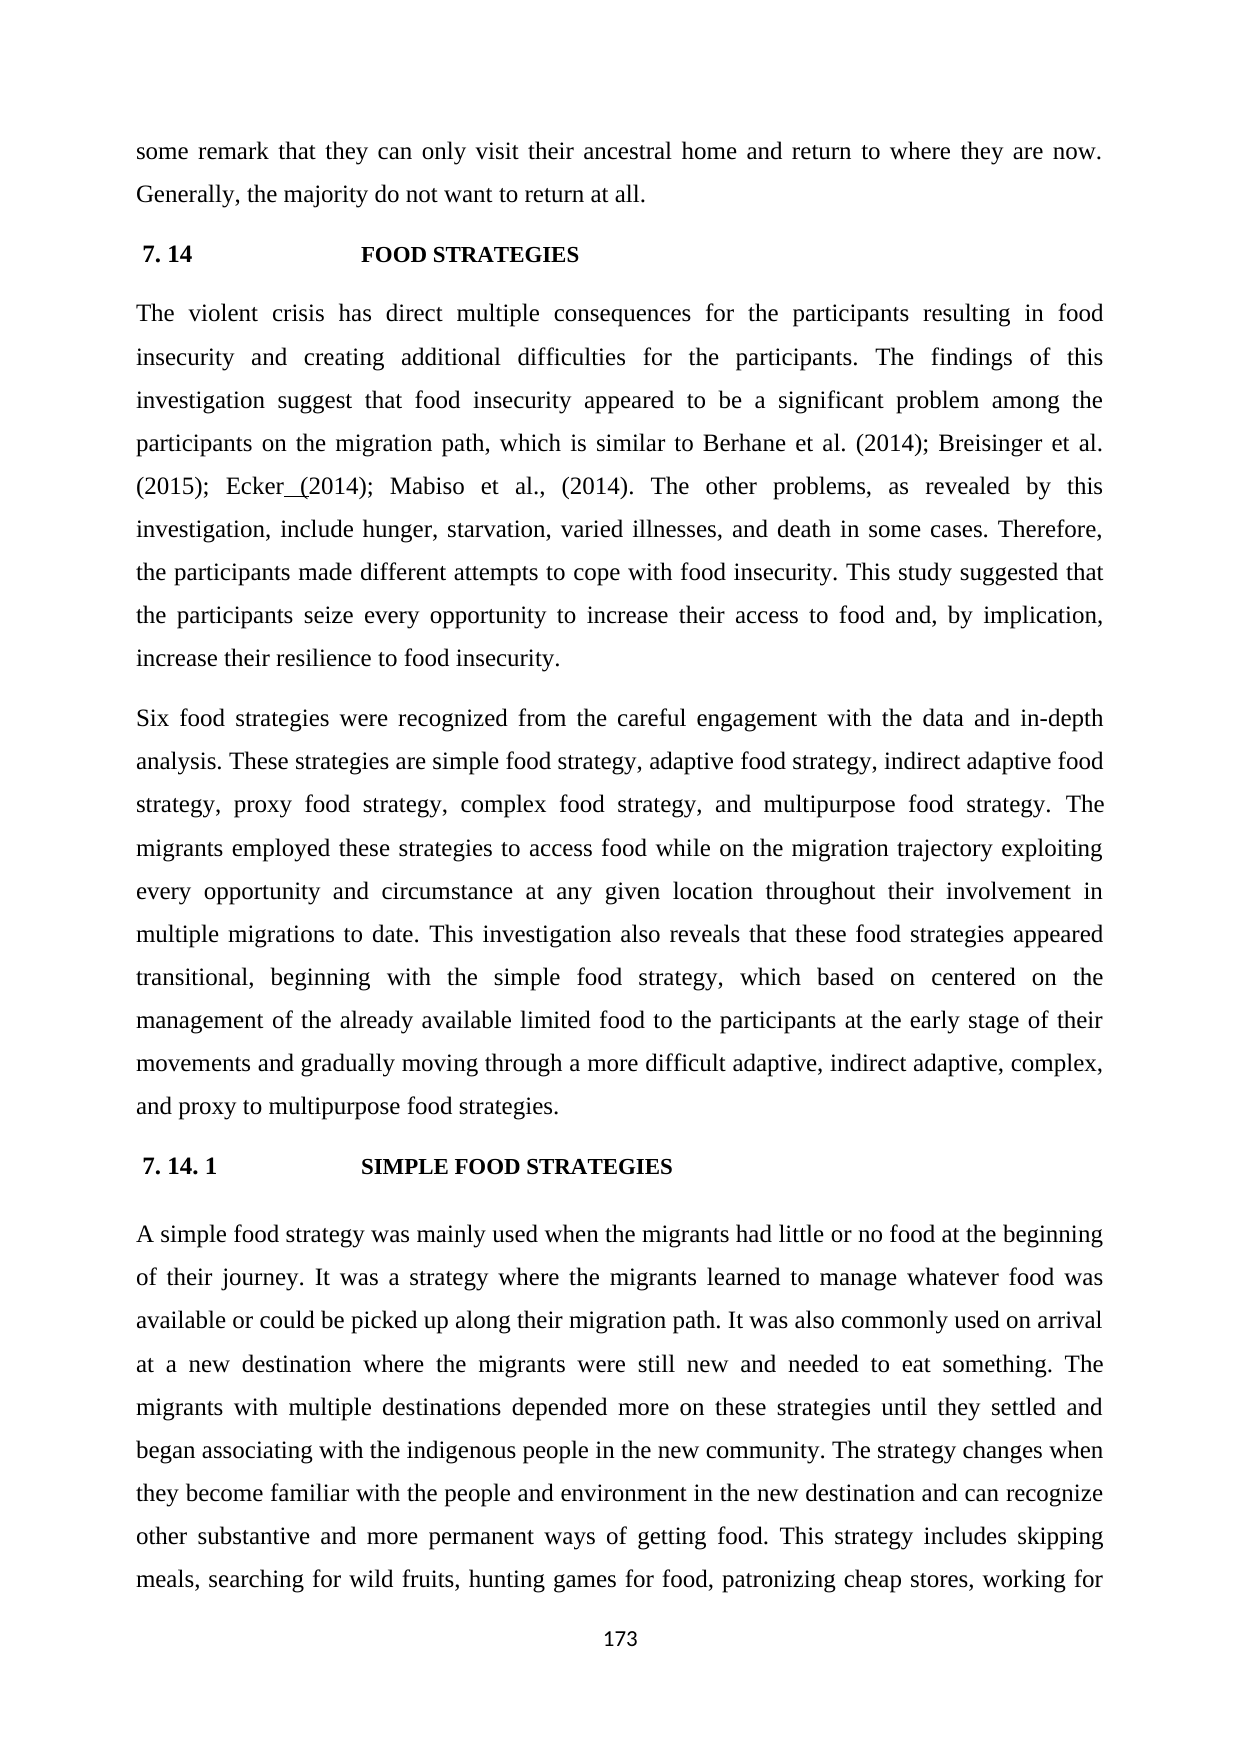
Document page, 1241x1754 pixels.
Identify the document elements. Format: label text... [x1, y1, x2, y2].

text 7. 14. 1 SIMPLE FOOD STRATEGIES [136, 1151, 1104, 1180]
text 7. 14 FOOD STRATEGIES [136, 239, 1104, 267]
text Six food strategies were recognized from the careful engagement with the data and in-depth analysis. These strategies are simple food strategy, adaptive food strategy, indirect adaptive food strategy, proxy food strategy, complex food strategy, and multipurpose food strategy. The migrants employed these strategies to access food while on the migration trajectory exploiting every opportunity and circumstance at any given location throughout their involvement in multiple migrations to date. This investigation also reveals that these food strategies appeared transitional, beginning with the simple food strategy, which based on centered on the management of the already available limited food to the participants at the early stage of their movements and gradually moving through a more difficult adaptive, indirect adaptive, complex, and proxy to multipurpose food strategies. [136, 703, 1104, 1120]
text The violent crisis has direct multiple consequences for the participants resulting in food insecurity and creating additional difficulties for the participants. The findings of this investigation suggest that food insecurity appeared to be a significant problem among the participants on the migration path, which is similar to Berhane et al. (2014); Breisinger et al. (2015); Ecker (2014); Mabiso et al., (2014). The other problems, as revealed by this investigation, include hunger, starvation, varied illnesses, and death in some cases. Therefore, the participants made different attempts to cope with food insecurity. This study suggested that the participants seize every opportunity to increase their access to food and, by implication, increase their resilience to food insecurity. [136, 298, 1104, 672]
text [136, 1219, 1104, 1593]
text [136, 136, 1104, 208]
